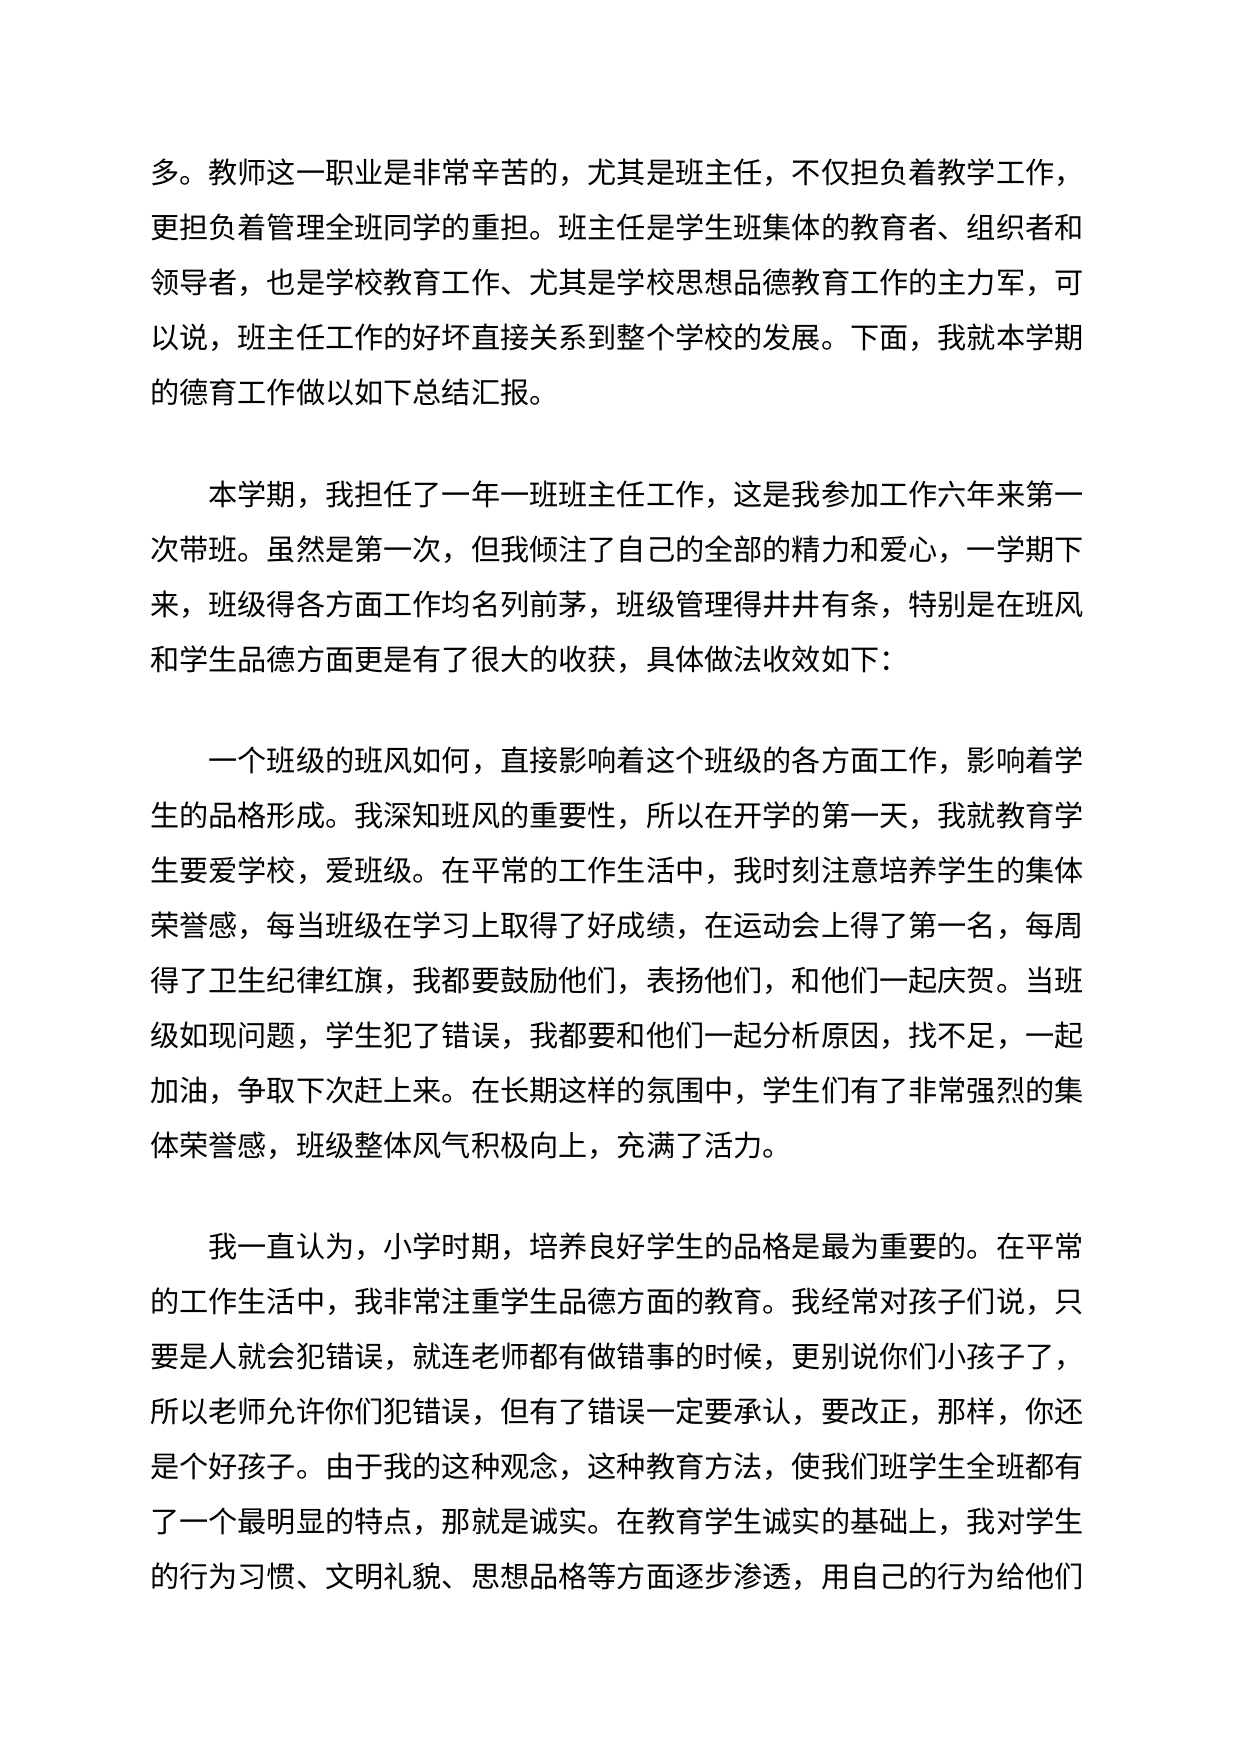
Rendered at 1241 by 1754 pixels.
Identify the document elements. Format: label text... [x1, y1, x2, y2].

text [150, 150, 1090, 412]
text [150, 1224, 1090, 1596]
text 本学期，我担任了一年一班班主任工作，这是我参加工作六年来第一次带班。虽然是第一次，但我倾注了自己的全部的精力和爱心，一学期下来，班级得各方面工作均名列前茅，班级管理得井井有条，特别是在班风和学生品德方面更是有了很大的收获，具体做法收效如下： [150, 471, 1090, 678]
text 一个班级的班风如何，直接影响着这个班级的各方面工作，影响着学生的品格形成。我深知班风的重要性，所以在开学的第一天，我就教育学生要爱学校，爱班级。在平常的工作生活中，我时刻注意培养学生的集体荣誉感，每当班级在学习上取得了好成绩，在运动会上得了第一名，每周得了卫生纪律红旗，我都要鼓励他们，表扬他们，和他们一起庆贺。当班级如现问题，学生犯了错误，我都要和他们一起分析原因，找不足，一起加油，争取下次赶上来。在长期这样的氛围中，学生们有了非常强烈的集体荣誉感，班级整体风气积极向上，充满了活力。 [150, 738, 1090, 1164]
